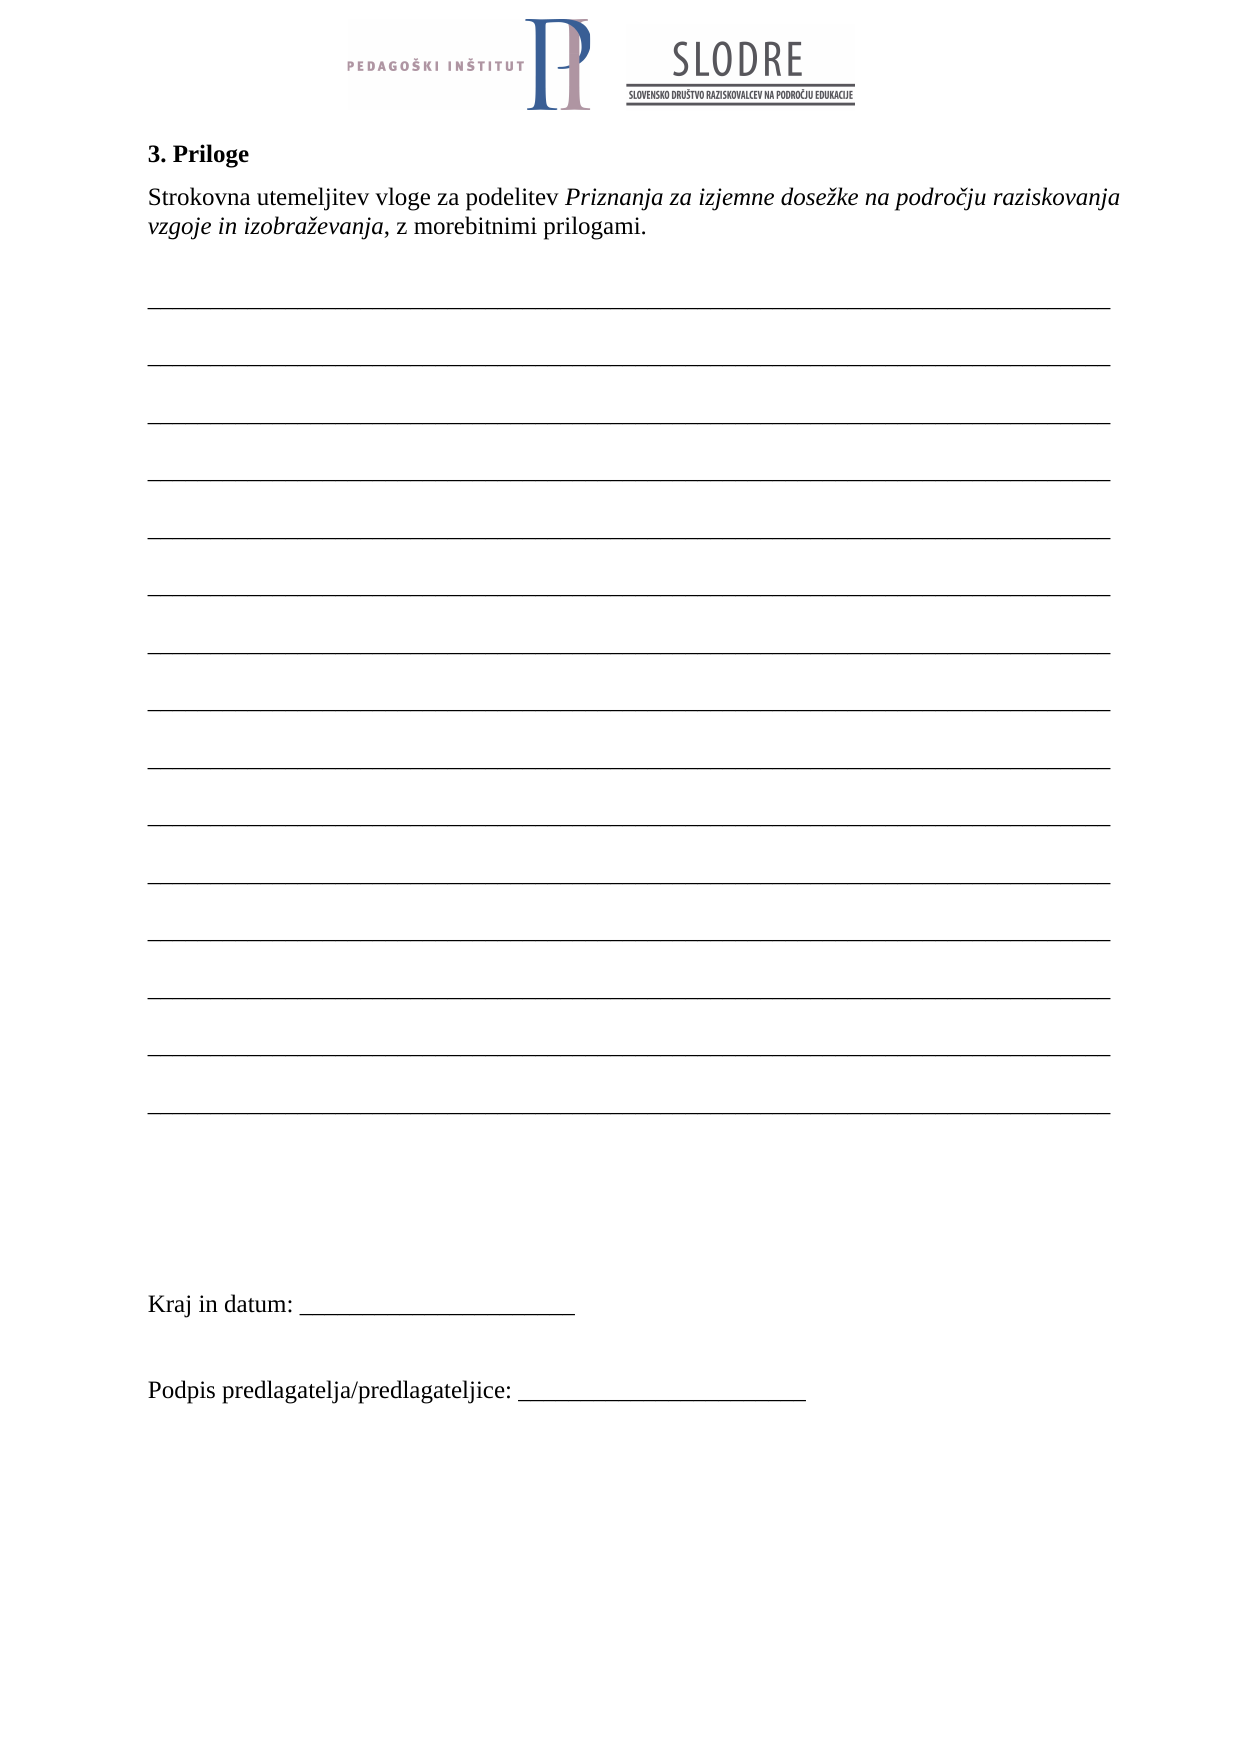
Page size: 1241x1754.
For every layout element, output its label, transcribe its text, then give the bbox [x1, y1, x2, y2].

text _____________________________________________________________________________ [148, 743, 1123, 772]
text _____________________________________________________________________________ [148, 628, 1123, 657]
text _____________________________________________________________________________ [148, 455, 1123, 484]
text _____________________________________________________________________________ [148, 513, 1123, 542]
text _____________________________________________________________________________ [148, 283, 1123, 312]
text _____________________________________________________________________________ [148, 858, 1123, 887]
picture [626, 24, 855, 111]
text Podpis predlagatelja/predlagateljice: _______________________ [148, 1375, 1123, 1404]
text _____________________________________________________________________________ [148, 915, 1123, 944]
text _____________________________________________________________________________ [148, 800, 1123, 829]
text Strokovna utemeljitev vloge za podelitev Priznanja za izjemne dosežke na področju raziskovanja vzgoje in izobraževanja, z morebitnimi prilogami. [148, 182, 1123, 240]
text _____________________________________________________________________________ [148, 1088, 1123, 1117]
text Kraj in datum: ______________________ [148, 1289, 1123, 1318]
text 3. Priloge [148, 139, 1123, 168]
text _____________________________________________________________________________ [148, 340, 1123, 369]
text _____________________________________________________________________________ [148, 973, 1123, 1002]
text _____________________________________________________________________________ [148, 570, 1123, 599]
text _____________________________________________________________________________ [148, 398, 1123, 427]
text _____________________________________________________________________________ [148, 1030, 1123, 1059]
text _____________________________________________________________________________ [148, 685, 1123, 714]
picture [347, 19, 591, 110]
